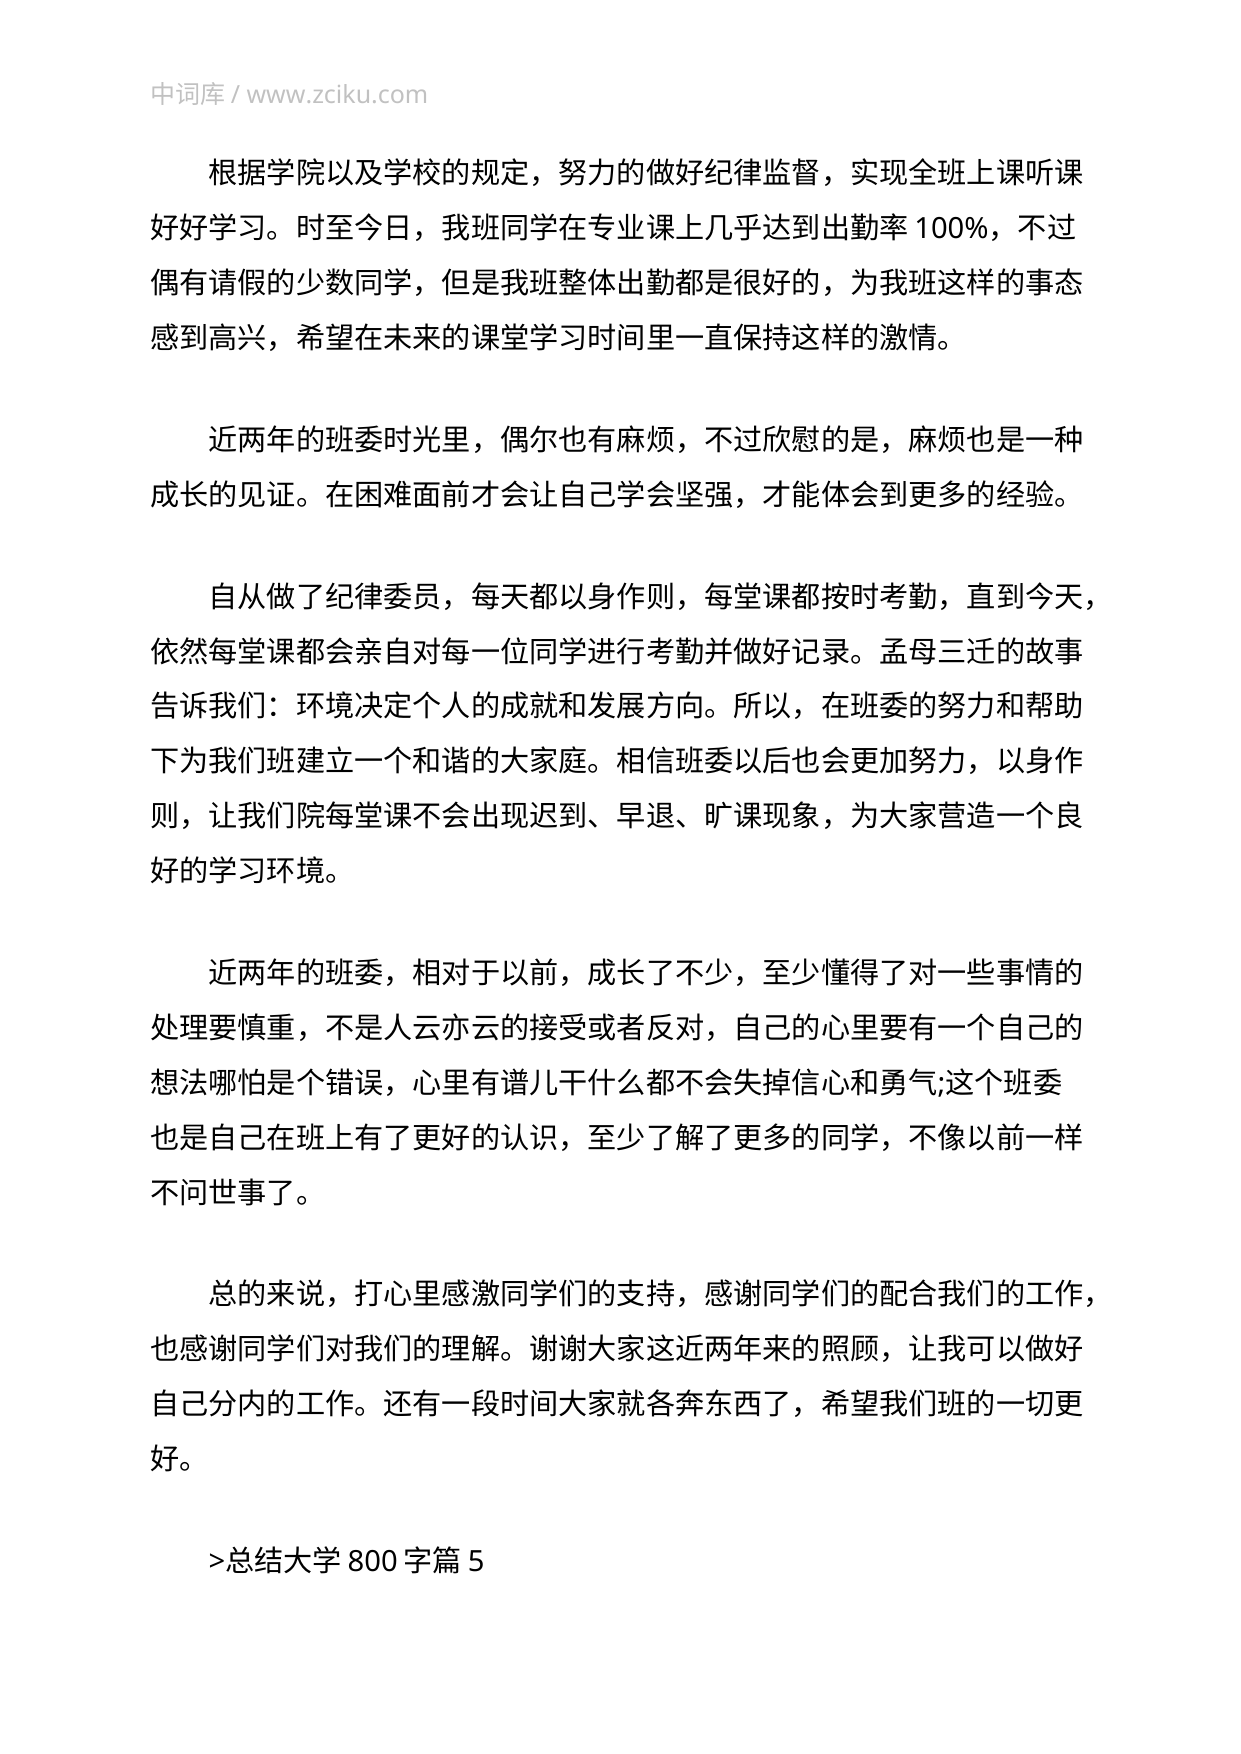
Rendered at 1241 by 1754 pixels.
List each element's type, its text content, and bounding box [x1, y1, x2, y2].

text 总的来说，打心里感激同学们的支持，感谢同学们的配合我们的工作，也感谢同学们对我们的理解。谢谢大家这近两年来的照顾，让我可以做好自己分内的工作。还有一段时间大家就各奔东西了，希望我们班的一切更好。 [150, 1271, 1090, 1478]
text 根据学院以及学校的规定，努力的做好纪律监督，实现全班上课听课好好学习。时至今日，我班同学在专业课上几乎达到出勤率100%，不过偶有请假的少数同学，但是我班整体出勤都是很好的，为我班这样的事态感到高兴，希望在未来的课堂学习时间里一直保持这样的激情。 [150, 150, 1090, 357]
text 近两年的班委时光里，偶尔也有麻烦，不过欣慰的是，麻烦也是一种成长的见证。在困难面前才会让自己学会坚强，才能体会到更多的经验。 [150, 417, 1090, 514]
text 自从做了纪律委员，每天都以身作则，每堂课都按时考勤，直到今天，依然每堂课都会亲自对每一位同学进行考勤并做好记录。孟母三迁的故事告诉我们：环境决定个人的成就和发展方向。所以，在班委的努力和帮助下为我们班建立一个和谐的大家庭。相信班委以后也会更加努力，以身作则，让我们院每堂课不会出现迟到、早退、旷课现象，为大家营造一个良好的学习环境。 [150, 573, 1090, 890]
text 近两年的班委，相对于以前，成长了不少，至少懂得了对一些事情的处理要慎重，不是人云亦云的接受或者反对，自己的心里要有一个自己的想法哪怕是个错误，心里有谱儿干什么都不会失掉信心和勇气;这个班委也是自己在班上有了更好的认识，至少了解了更多的同学，不像以前一样不问世事了。 [150, 949, 1090, 1211]
text >总结大学800字篇5 [150, 1537, 1090, 1580]
